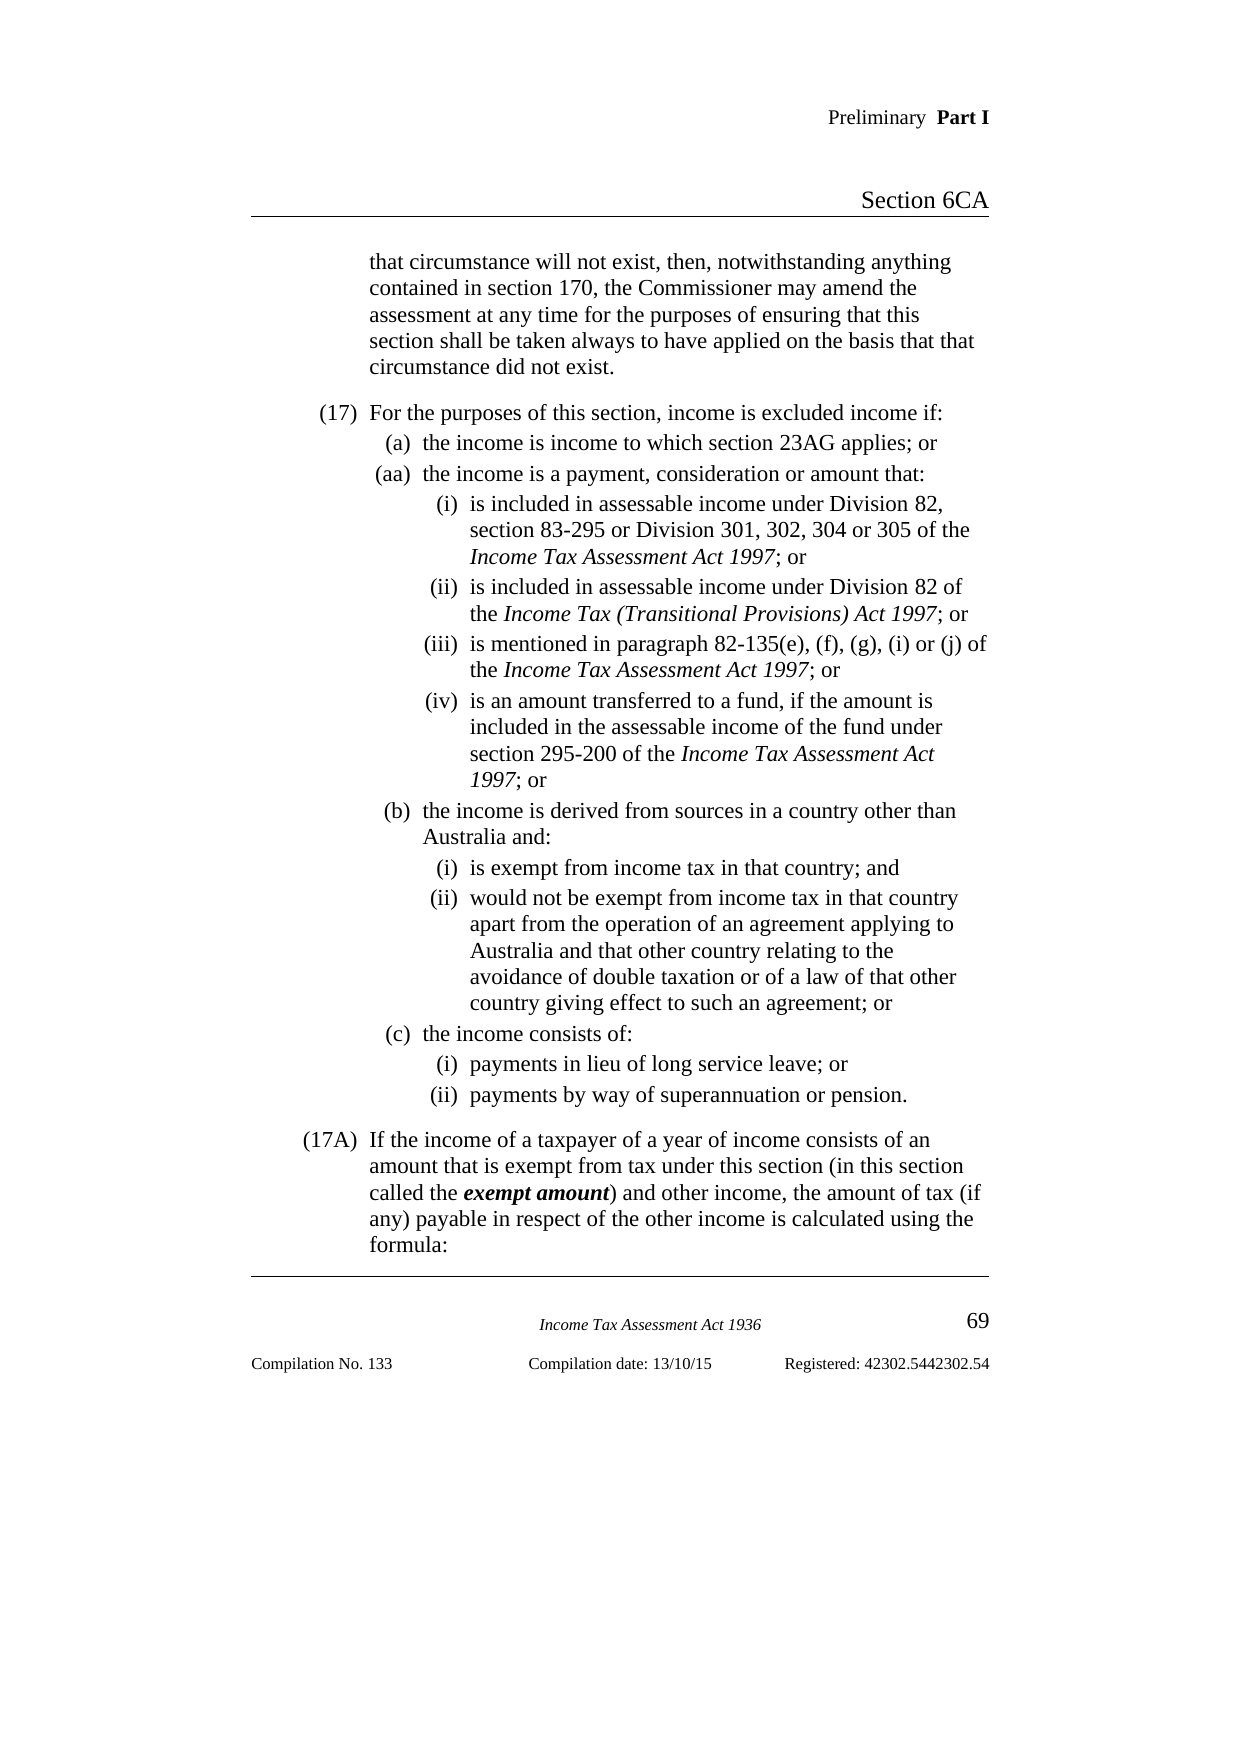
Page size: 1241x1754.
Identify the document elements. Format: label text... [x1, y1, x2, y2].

text (c) the income consists of: [251, 1020, 989, 1046]
text (17) For the purposes of this section, income is excluded income if: [251, 398, 989, 425]
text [251, 248, 989, 380]
text (i) is included in assessable income under Division 82, section 83-295 or Division 301, 302, 304 or 305 of the Income Tax Assessment Act 1997; or [251, 490, 989, 569]
text (ii) would not be exempt from income tax in that country apart from the operation of an agreement applying to Australia and that other country relating to the avoidance of double taxation or of a law of that other country giving effect to such an agreement; or [251, 884, 989, 1016]
text (aa) the income is a payment, consideration or amount that: [251, 459, 989, 486]
text (17A) If the income of a taxpayer of a year of income consists of an amount that is exempt from tax under this section (in this section called the exempt amount) and other income, the amount of tax (if any) payable in respect of the other income is calculated using the formula: [251, 1126, 989, 1258]
text (a) the income is income to which section 23AG applies; or [251, 429, 989, 455]
text (iv) is an amount transferred to a fund, if the amount is included in the assessable income of the fund under section 295-200 of the Income Tax Assessment Act 1997; or [251, 687, 989, 792]
text (ii) payments by way of superannuation or pension. [251, 1081, 989, 1107]
text (i) payments in lieu of long service leave; or [251, 1051, 989, 1077]
text (ii) is included in assessable income under Division 82 of the Income Tax (Transitional Provisions) Act 1997; or [251, 573, 989, 626]
text (iii) is mentioned in paragraph 82-135(e), (f), (g), (i) or (j) of the Income Tax Assessment Act 1997; or [251, 630, 989, 683]
text (i) is exempt from income tax in that country; and [251, 853, 989, 880]
text (b) the income is derived from sources in a country other than and: [251, 797, 989, 849]
